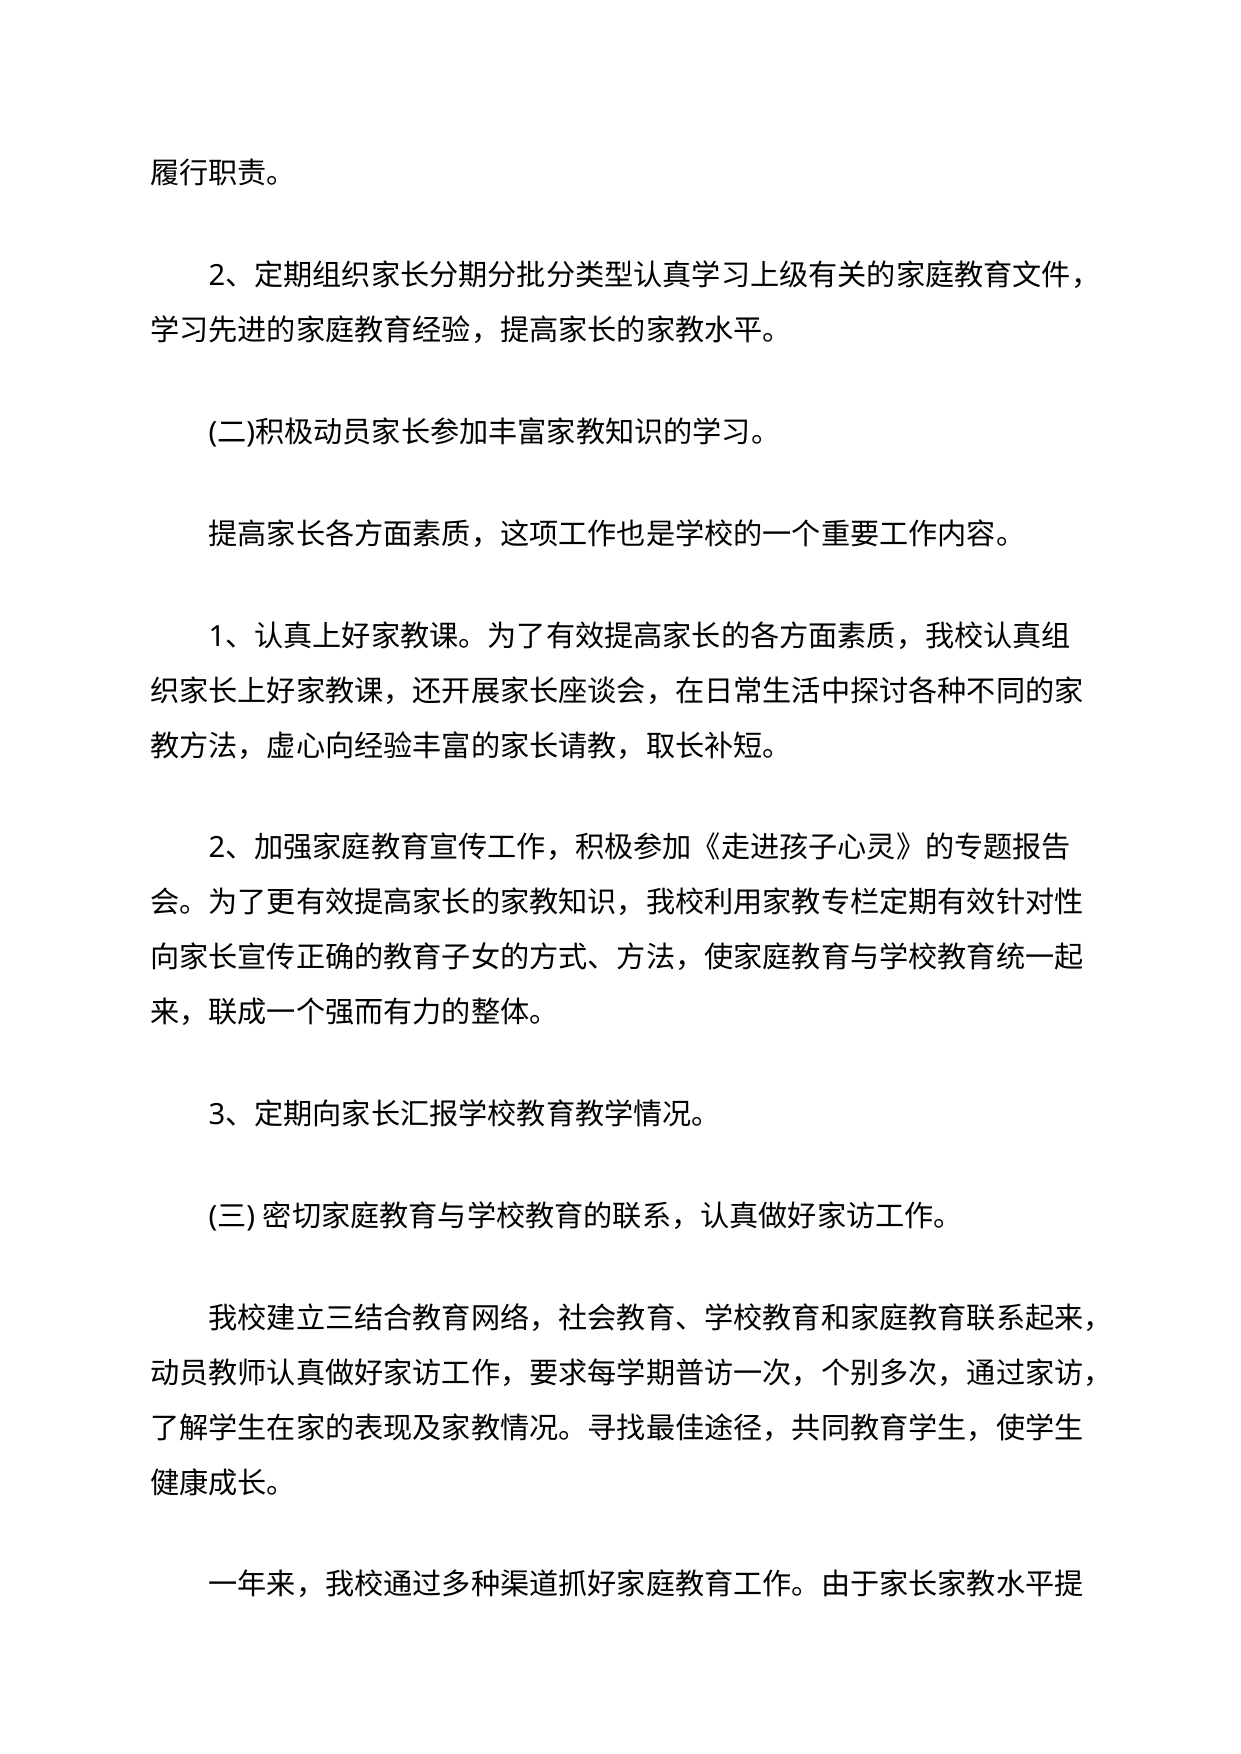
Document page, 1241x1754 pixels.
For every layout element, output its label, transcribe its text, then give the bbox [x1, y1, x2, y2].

text (二)积极动员家长参加丰富家教知识的学习。 [150, 408, 1090, 451]
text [150, 150, 1090, 192]
text 1、认真上好家教课。为了有效提高家长的各方面素质，我校认真组织家长上好家教课，还开展家长座谈会，在日常生活中探讨各种不同的家教方法，虚心向经验丰富的家长请教，取长补短。 [150, 612, 1090, 764]
text (三) 密切家庭教育与学校教育的联系，认真做好家访工作。 [150, 1192, 1090, 1235]
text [150, 1561, 1090, 1603]
text 2、定期组织家长分期分批分类型认真学习上级有关的家庭教育文件，学习先进的家庭教育经验，提高家长的家教水平。 [150, 252, 1090, 349]
text 提高家长各方面素质，这项工作也是学校的一个重要工作内容。 [150, 511, 1090, 553]
text 2、加强家庭教育宣传工作，积极参加《走进孩子心灵》的专题报告会。为了更有效提高家长的家教知识，我校利用家教专栏定期有效针对性向家长宣传正确的教育子女的方式、方法，使家庭教育与学校教育统一起来，联成一个强而有力的整体。 [150, 824, 1090, 1031]
text 3、定期向家长汇报学校教育教学情况。 [150, 1091, 1090, 1133]
text 我校建立三结合教育网络，社会教育、学校教育和家庭教育联系起来，动员教师认真做好家访工作，要求每学期普访一次，个别多次，通过家访，了解学生在家的表现及家教情况。寻找最佳途径，共同教育学生，使学生健康成长。 [150, 1294, 1090, 1501]
